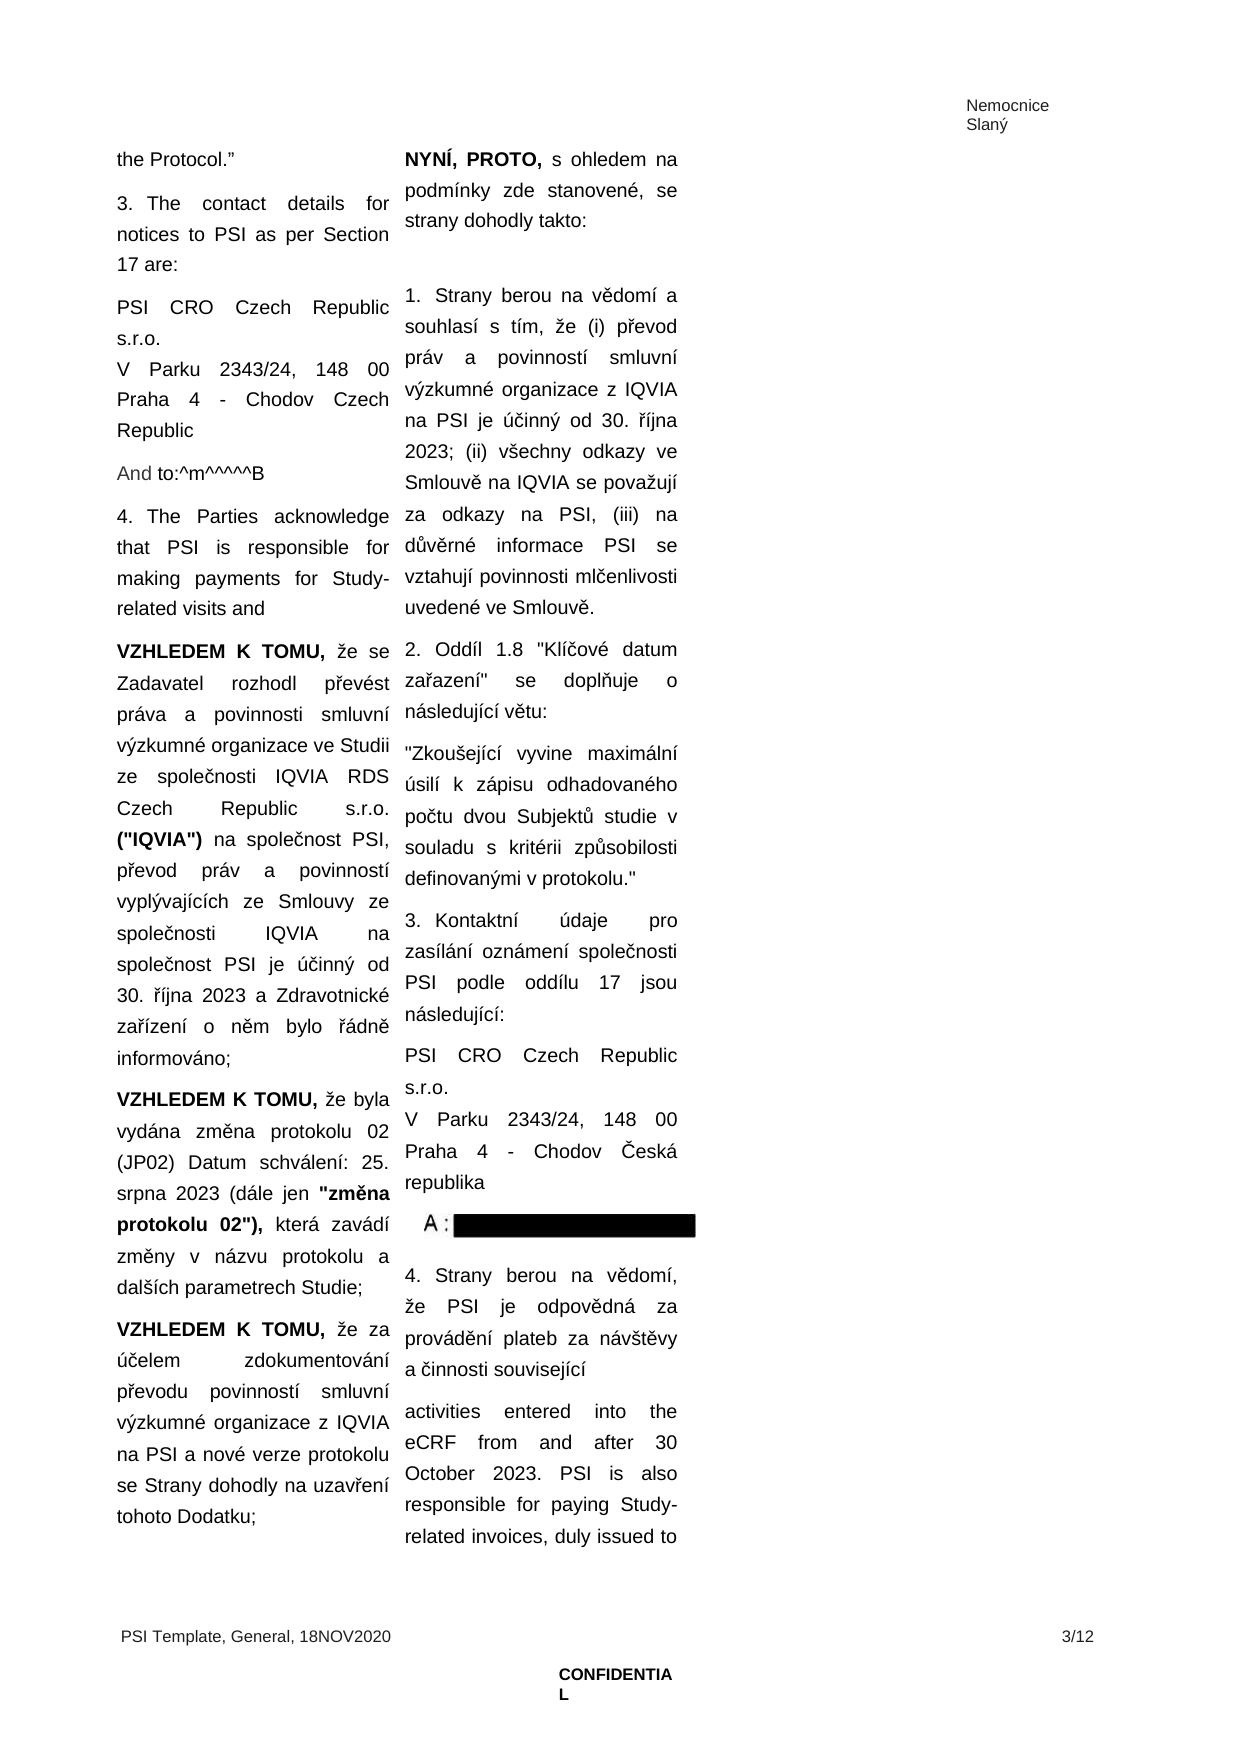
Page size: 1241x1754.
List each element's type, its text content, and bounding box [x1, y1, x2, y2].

list The Parties acknowledge that PSI is responsible for making payments for Study-related visits and [117, 505, 389, 620]
picture [423, 1213, 697, 1239]
text VZHLEDEM K TOMU, že byla vydána změna protokolu 02 (JP02) Datum schválení: 25. srpna 2023 (dále jen "změna protokolu 02"), která zavádí změny v názvu protokolu a dalších parametrech Studie; [117, 1088, 389, 1298]
text V Parku 2343/24, 148 00 Praha 4 - Chodov Česká republika [404, 1108, 678, 1194]
list Oddíl 1.8 "Klíčové datum zařazení" se doplňuje o následující větu: [404, 638, 678, 723]
list Kontaktní údaje pro zasílání oznámení společnosti PSI podle oddílu 17 jsou následující: [404, 909, 678, 1025]
text VZHLEDEM K TOMU, že se Zadavatel rozhodl převést práva a povinnosti smluvní výzkumné organizace ve Studii ze společnosti IQVIA RDS Czech Republic s.r.o. ("IQVIA") na společnost PSI, převod práv a povinností vyplývajících ze Smlouvy ze společnosti IQVIA na společnost PSI je účinný od 30. října 2023 a Zdravotnické zařízení o něm bylo řádně informováno; [117, 640, 389, 1069]
text NYNÍ, PROTO, s ohledem na podmínky zde stanovené, se strany dohodly takto: [404, 148, 678, 232]
text VZHLEDEM K TOMU, že za účelem zdokumentování převodu povinností smluvní výzkumné organizace z IQVIA na PSI a nové verze protokolu se Strany dohodly na uzavření tohoto Dodatku; [117, 1317, 389, 1528]
list Strany berou na vědomí, že PSI je odpovědná za provádění plateb za návštěvy a činnosti související [404, 1264, 678, 1381]
text PSI CRO Czech Republic s.r.o. [404, 1044, 678, 1099]
list The contact details for notices to PSI as per Section 17 are: [117, 192, 389, 276]
text And to:^m^^^^^B [117, 462, 389, 484]
list Strany berou na vědomí a souhlasí s tím, že (i) převod práv a povinností smluvní výzkumné organizace z IQVIA na PSI je účinný od 30. října 2023; (ii) všechny odkazy ve Smlouvě na IQVIA se považují za odkazy na PSI, (iii) na důvěrné informace PSI se vztahují povinnosti mlčenlivosti uvedené ve Smlouvě. [404, 284, 678, 619]
text V Parku 2343/24, 148 00 Praha 4 - Chodov Czech Republic [117, 357, 389, 441]
text "Zkoušející vyvine maximální úsilí k zápisu odhadovaného počtu dvou Subjektů studie v souladu s kritérii způsobilosti definovanými v protokolu." [404, 742, 678, 890]
text PSI CRO Czech Republic s.r.o. [117, 296, 389, 349]
